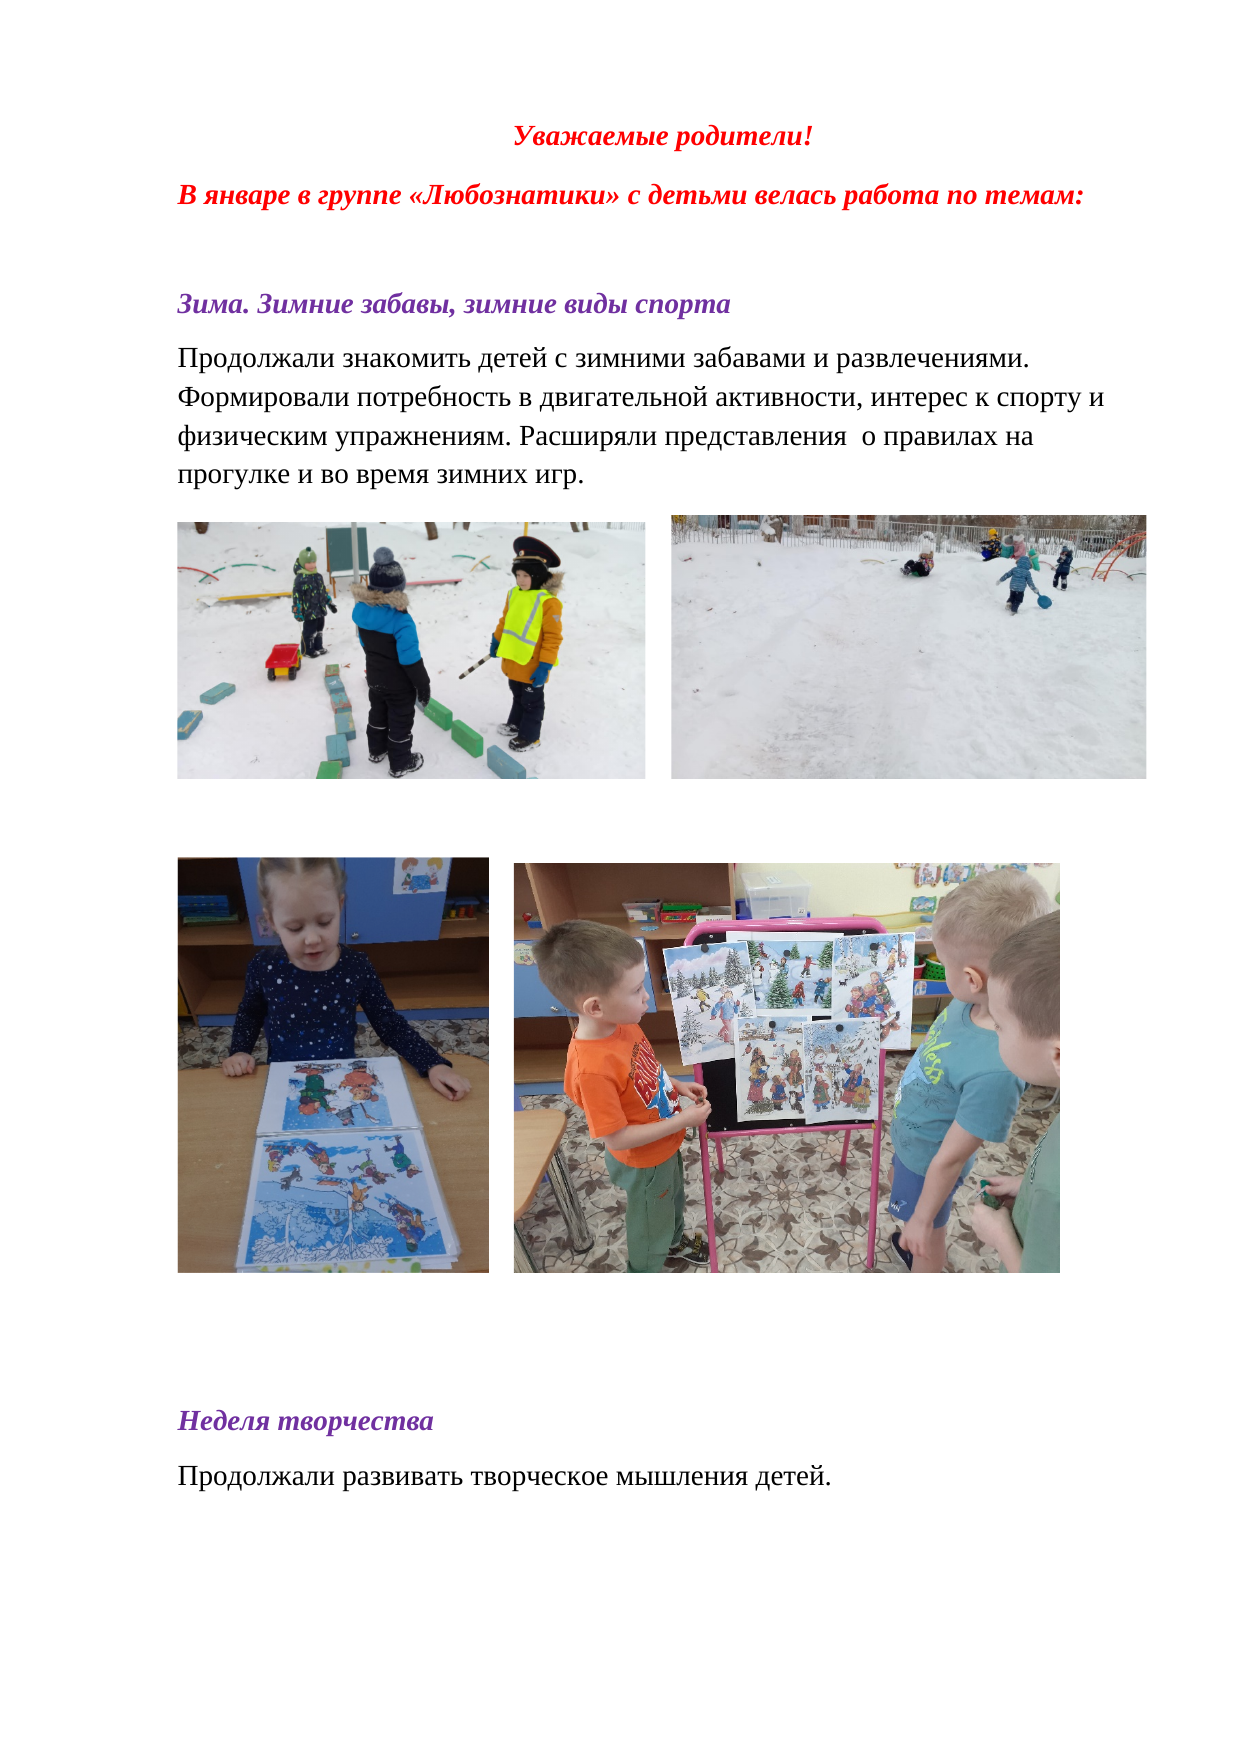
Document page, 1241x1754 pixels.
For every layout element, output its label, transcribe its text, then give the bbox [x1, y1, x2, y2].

picture [177, 522, 646, 779]
text Продолжали развивать творческое мышления детей. [177, 1458, 1152, 1491]
text Неделя творчества [177, 1403, 1152, 1437]
picture [178, 858, 489, 1272]
picture [671, 515, 1147, 779]
text Зима. Зимние забавы, зимние виды спорта [177, 286, 1152, 320]
text В январе в группе «Любознатики» с детьми велась работа по темам: [177, 177, 1152, 211]
text Продолжали знакомить детей с зимними забавами и развлечениями. Формировали потребность в двигательной активности, интерес к спорту и физическим упражнениям. Расширяли представления о правилах на прогулке и во время зимних игр. [177, 341, 1152, 490]
text Уважаемые родители! [177, 118, 1152, 152]
picture [513, 863, 1060, 1273]
